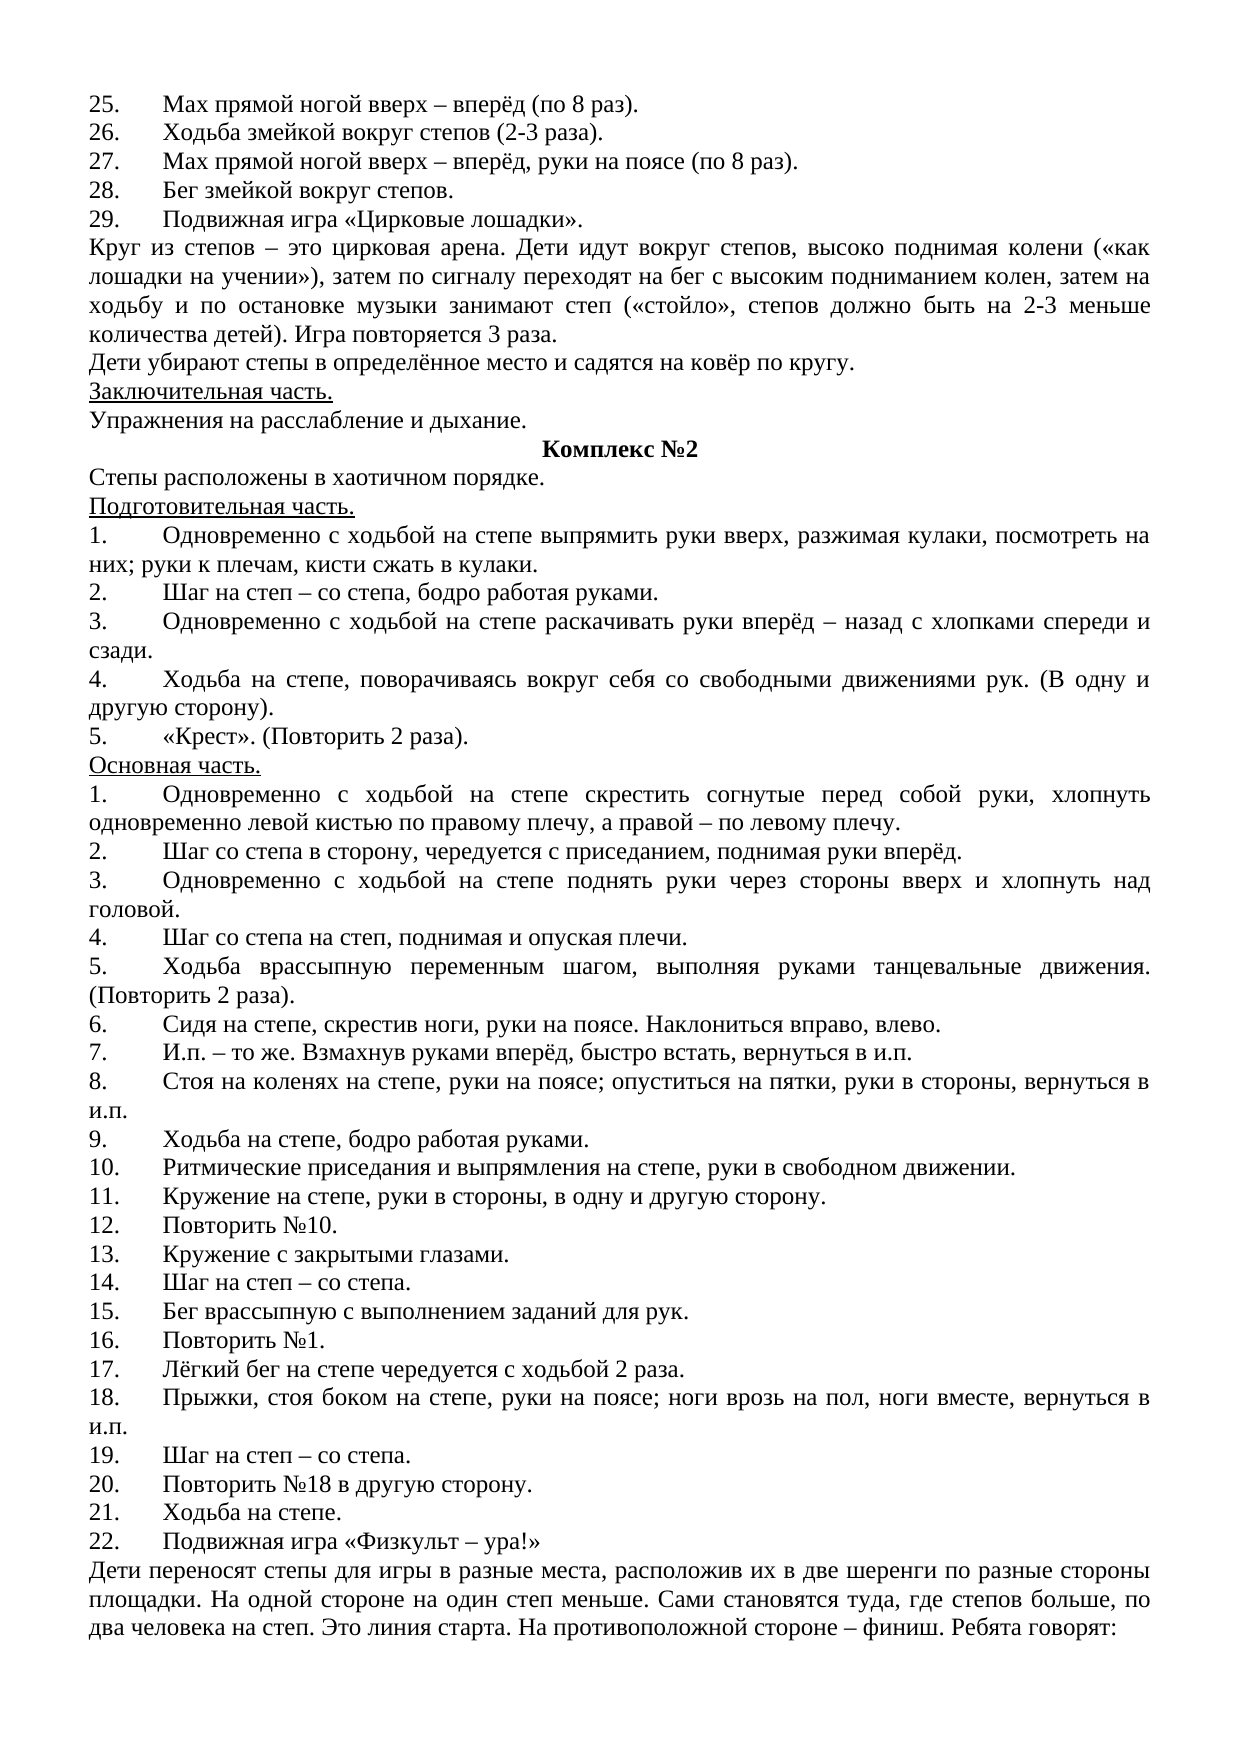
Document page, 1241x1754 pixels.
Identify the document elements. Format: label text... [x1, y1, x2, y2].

list Шаг со степа на степ, поднимая и опуская плечи. [89, 922, 1152, 951]
list Бег змейкой вокруг степов. [89, 175, 1152, 204]
text Основная часть. [89, 750, 1152, 779]
text Степы расположены в хаотичном порядке. [89, 462, 1152, 491]
text Упражнения на расслабление и дыхание. [89, 405, 1152, 434]
list Кружение с закрытыми глазами. [89, 1239, 1152, 1267]
list Мах прямой ногой вверх – вперёд, руки на поясе (по 8 раз). [89, 146, 1152, 175]
list Шаг со степа в сторону, чередуется с приседанием, поднимая руки вперёд. [89, 836, 1152, 865]
list Подвижная игра «Цирковые лошадки». [89, 204, 1152, 232]
list Ходьба на степе. [89, 1497, 1152, 1526]
text Дети переносят степы для игры в разные места, расположив их в две шеренги по разные стороны площадки. На одной стороне на один степ меньше. Сами становятся туда, где степов больше, по два человека на степ. Это линия старта. На противоположной стороне – финиш. Ребята говорят: [89, 1555, 1152, 1641]
text Дети убирают степы в определённое место и садятся на ковёр по кругу. [89, 347, 1152, 376]
list Повторить №18 в другую сторону. [89, 1469, 1152, 1497]
list Повторить №1. [89, 1325, 1152, 1354]
list Лёгкий бег на степе чередуется с ходьбой 2 раза. [89, 1354, 1152, 1382]
list Кружение на степе, руки в стороны, в одну и другую сторону. [89, 1181, 1152, 1210]
text Подготовительная часть. [89, 491, 1152, 520]
list Мах прямой ногой вверх – вперёд (по 8 раз). [89, 89, 1152, 117]
list Ходьба змейкой вокруг степов (2-3 раза). [89, 117, 1152, 146]
list Ходьба на степе, поворачиваясь вокруг себя со свободными движениями рук. (В одну и другую сторону). [89, 664, 1152, 721]
list Одновременно с ходьбой на степе выпрямить руки вверх, разжимая кулаки, посмотреть на них; руки к плечам, кисти сжать в кулаки. [89, 520, 1152, 577]
list Стоя на коленях на степе, руки на поясе; опуститься на пятки, руки в стороны, вернуться в и.п. [89, 1066, 1152, 1124]
list Шаг на степ – со степа. [89, 1440, 1152, 1469]
list Одновременно с ходьбой на степе скрестить согнутые перед собой руки, хлопнуть одновременно левой кистью по правому плечу, а правой – по левому плечу. [89, 779, 1152, 836]
list Прыжки, стоя боком на степе, руки на поясе; ноги врозь на пол, ноги вместе, вернуться в и.п. [89, 1382, 1152, 1440]
list Повторить №10. [89, 1210, 1152, 1239]
list Одновременно с ходьбой на степе раскачивать руки вперёд – назад с хлопками спереди и сзади. [89, 606, 1152, 664]
list «Крест». (Повторить 2 раза). [89, 721, 1152, 750]
list Ходьба врассыпную переменным шагом, выполняя руками танцевальные движения. (Повторить 2 раза). [89, 951, 1152, 1009]
list Бег врассыпную с выполнением заданий для рук. [89, 1296, 1152, 1325]
list Одновременно с ходьбой на степе поднять руки через стороны вверх и хлопнуть над головой. [89, 865, 1152, 922]
list Ходьба на степе, бодро работая руками. [89, 1124, 1152, 1152]
list Шаг на степ – со степа, бодро работая руками. [89, 577, 1152, 606]
list Ритмические приседания и выпрямления на степе, руки в свободном движении. [89, 1152, 1152, 1181]
list И.п. – то же. Взмахнув руками вперёд, быстро встать, вернуться в и.п. [89, 1037, 1152, 1066]
text Комплекс №2 [89, 434, 1152, 462]
text Заключительная часть. [89, 376, 1152, 405]
list Подвижная игра «Физкульт – ура!» [89, 1526, 1152, 1555]
text Круг из степов – это цирковая арена. Дети идут вокруг степов, высоко поднимая колени («как лошадки на учении»), затем по сигналу переходят на бег с высоким подниманием колен, затем на ходьбу и по остановке музыки занимают степ («стойло», степов должно быть на 2-3 меньше количества детей). Игра повторяется 3 раза. [89, 232, 1152, 347]
list Сидя на степе, скрестив ноги, руки на поясе. Наклониться вправо, влево. [89, 1009, 1152, 1037]
list Шаг на степ – со степа. [89, 1267, 1152, 1296]
